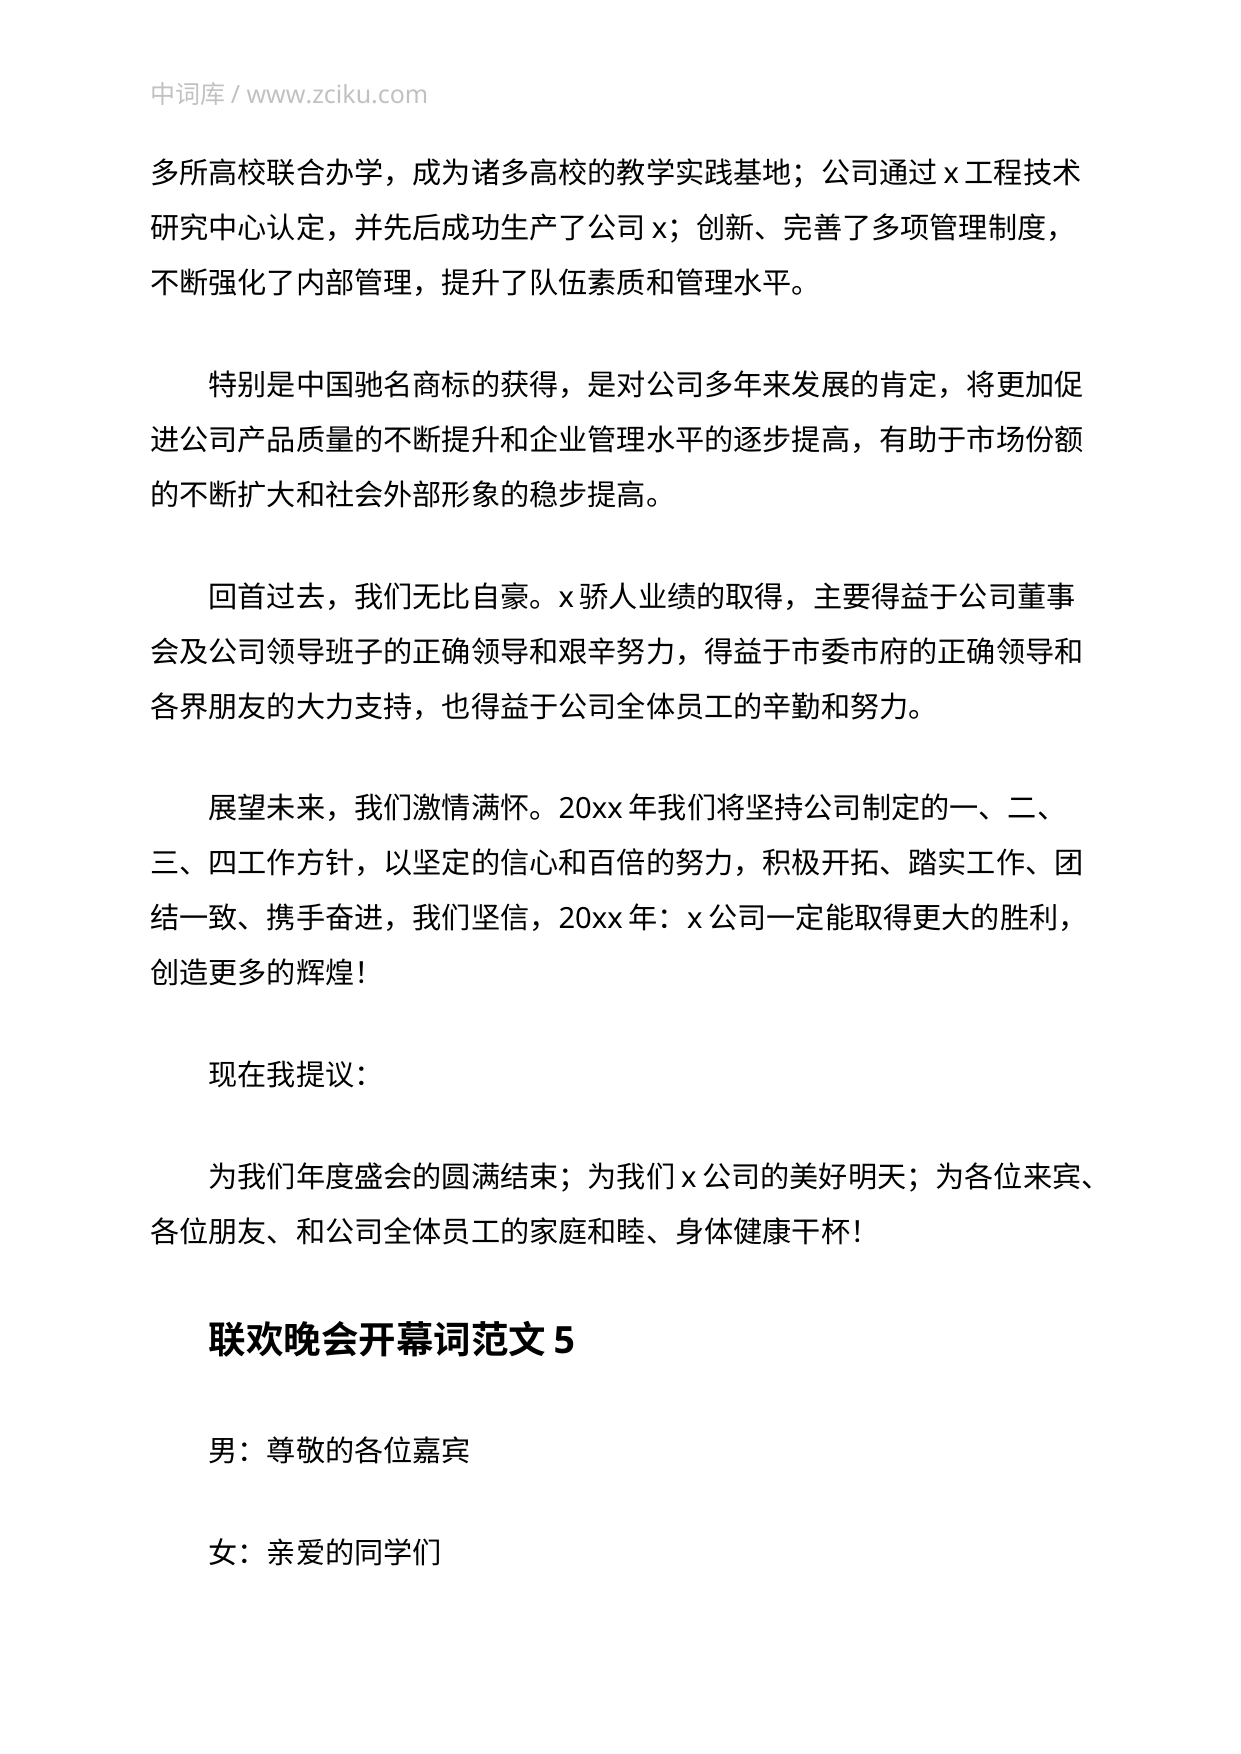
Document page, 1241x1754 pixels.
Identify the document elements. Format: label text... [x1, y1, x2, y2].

text 回首过去，我们无比自豪。x骄人业绩的取得，主要得益于公司董事会及公司领导班子的正确领导和艰辛努力，得益于市委市府的正确领导和各界朋友的大力支持，也得益于公司全体员工的辛勤和努力。 [150, 573, 1090, 726]
text 现在我提议： [150, 1052, 1090, 1094]
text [150, 150, 1090, 302]
text 女：亲爱的同学们 [150, 1529, 1090, 1572]
text 联欢晚会开幕词范文5 [150, 1310, 1090, 1365]
text 为我们年度盛会的圆满结束；为我们x公司的美好明天；为各位来宾、各位朋友、和公司全体员工的家庭和睦、身体健康干杯！ [150, 1153, 1090, 1251]
text 展望未来，我们激情满怀。20xx年我们将坚持公司制定的一、二、三、四工作方针，以坚定的信心和百倍的努力，积极开拓、踏实工作、团结一致、携手奋进，我们坚信，20xx年：x公司一定能取得更大的胜利，创造更多的辉煌！ [150, 785, 1090, 992]
text 男：尊敬的各位嘉宾 [150, 1428, 1090, 1470]
text 特别是中国驰名商标的获得，是对公司多年来发展的肯定，将更加促进公司产品质量的不断提升和企业管理水平的逐步提高，有助于市场份额的不断扩大和社会外部形象的稳步提高。 [150, 362, 1090, 514]
